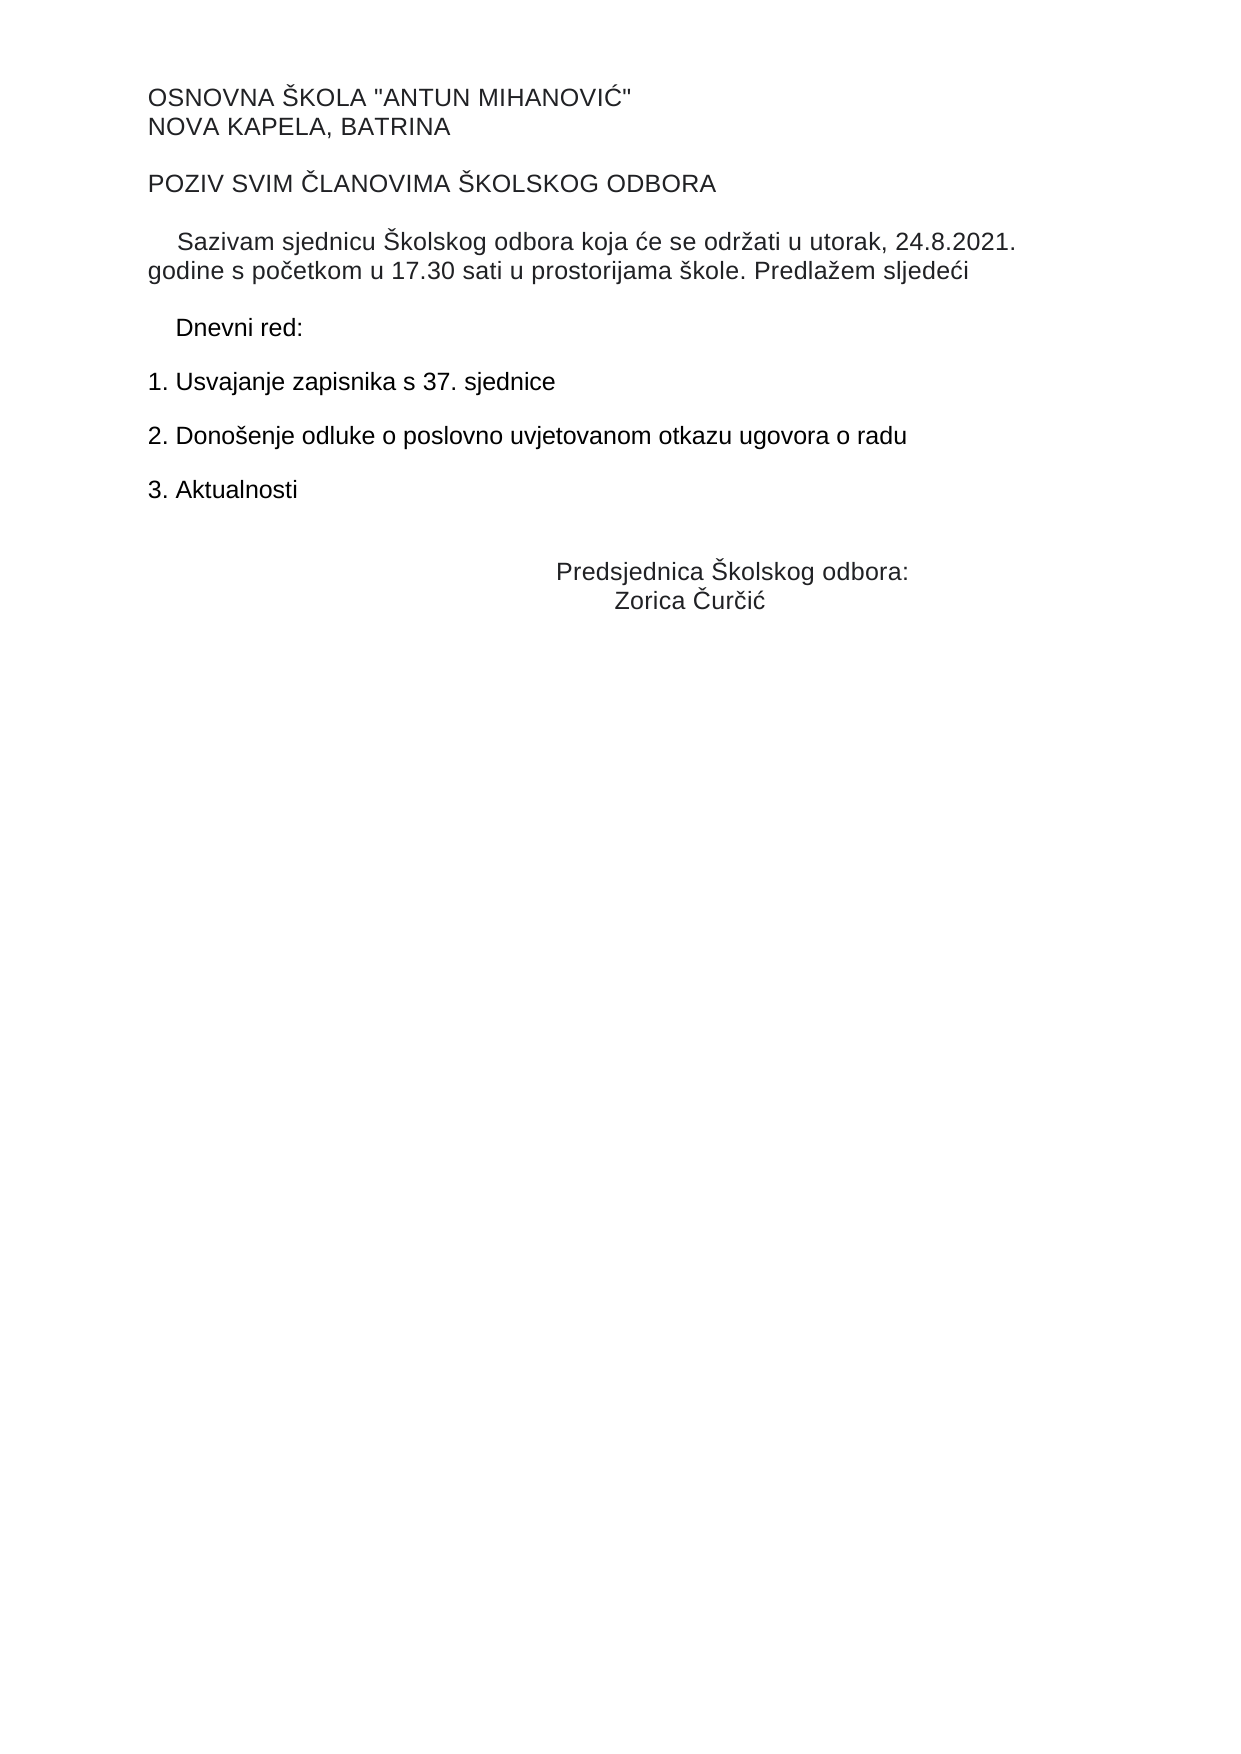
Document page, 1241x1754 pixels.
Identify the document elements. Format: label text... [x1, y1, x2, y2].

text 3. Aktualnosti [148, 475, 1092, 503]
text NOVA KAPELA, BATRINA [148, 112, 1036, 141]
text POZIV SVIM ČLANOVIMA ŠKOLSKOG ODBORA [148, 169, 1036, 198]
text 1. Usvajanje zapisnika s 37. sjednice [148, 367, 1092, 396]
text Zorica Čurčić [148, 586, 1036, 615]
text OSNOVNA ŠKOLA "ANTUN MIHANOVIĆ" [148, 83, 1036, 112]
text Sazivam sjednicu Školskog odbora koja će se održati u utorak, 24.8.2021. godine s početkom u 17.30 sati u prostorijama škole. Predlažem sljedeći [148, 227, 1036, 284]
text 2. Donošenje odluke o poslovno uvjetovanom otkazu ugovora o radu [148, 421, 1092, 449]
text Predsjednica Školskog odbora: [148, 557, 1036, 586]
text Dnevni red: [148, 313, 1092, 342]
